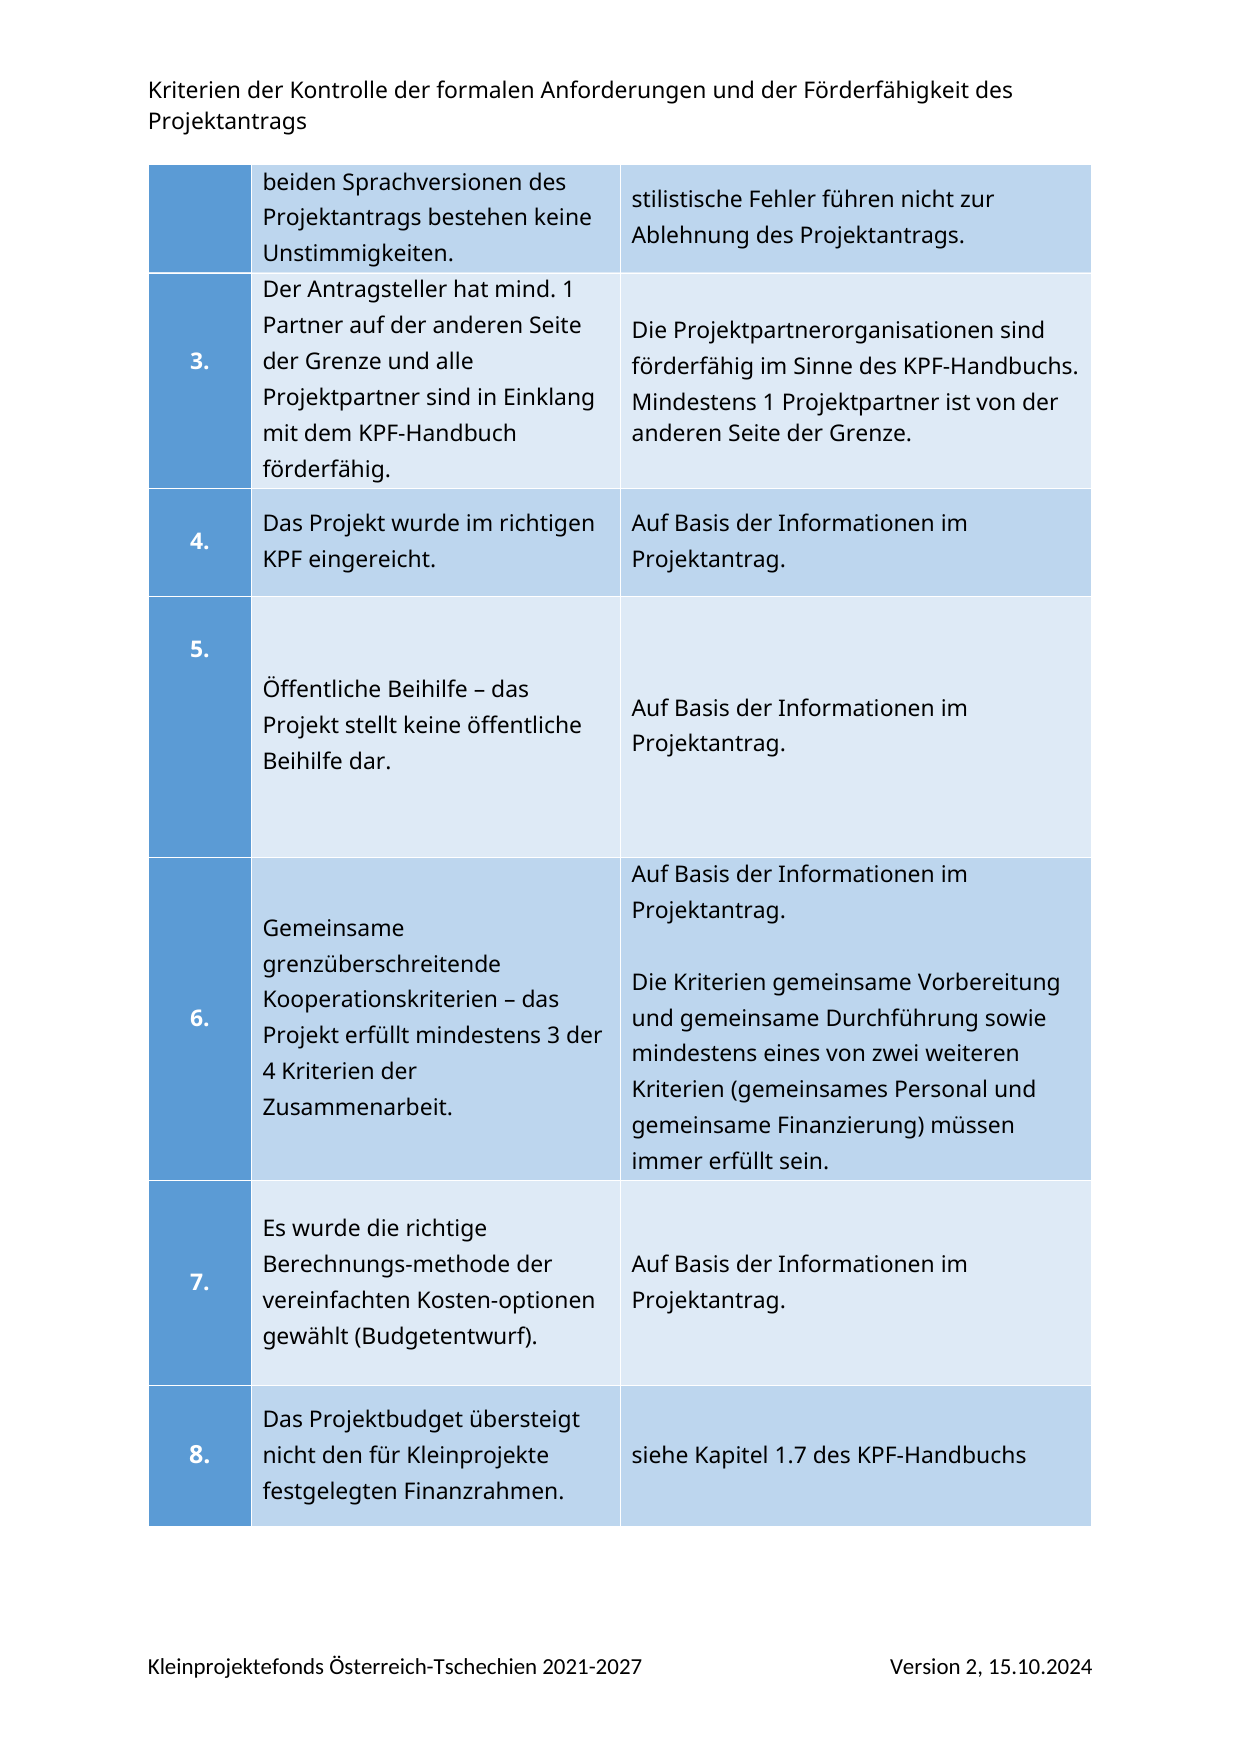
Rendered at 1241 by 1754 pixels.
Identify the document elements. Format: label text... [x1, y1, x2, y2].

table_cell 4. [149, 489, 251, 596]
table_cell siehe Kapitel 1.7 des KPF-Handbuchs [621, 1386, 1091, 1526]
table_cell Auf Basis der Informationen im Projektantrag. [621, 489, 1091, 596]
table_cell Das Projekt wurde im richtigen KPF eingereicht. [252, 489, 620, 596]
table_cell Auf Basis der Informationen im Projektantrag. [621, 597, 1091, 857]
table_cell Öffentliche Beihilfe – das Projekt stellt keine öffentliche Beihilfe dar. [252, 597, 620, 857]
table_cell Der Antragsteller hat mind. 1 Partner auf der anderen Seite der Grenze und alle Projektpartner sind in Einklang mit dem KPF-Handbuch förderfähig. [252, 274, 620, 488]
table_cell Das Projektbudget übersteigt nicht den für Kleinprojekte festgelegten Finanzrahmen. [252, 1386, 620, 1526]
table_cell Gemeinsame grenzüberschreitende Kooperationskriterien – das Projekt erfüllt mindestens 3 der 4 Kriterien der Zusammenarbeit. [252, 858, 620, 1180]
table_cell 6. [149, 858, 251, 1180]
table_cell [621, 1181, 1091, 1385]
table_cell 7. [149, 1181, 251, 1385]
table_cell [621, 165, 1091, 272]
table_cell 2. [149, 165, 251, 272]
table_cell Die Projektpartnerorganisationen sind förderfähig im Sinne des KPF-Handbuchs. Mindestens 1 Projektpartner ist von der anderen Seite der Grenze. [621, 274, 1091, 488]
table_cell 8. [149, 1386, 251, 1526]
table_cell Es wurde die richtige Berechnungs-methode der vereinfachten Kosten-optionen gewählt (Budgetentwurf). [252, 1181, 620, 1385]
table_cell 5. [149, 597, 251, 857]
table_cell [252, 165, 620, 272]
table_cell 3. [149, 274, 251, 488]
table_cell Auf Basis der Informationen im Projektantrag. Die Kriterien gemeinsame Vorbereitung und gemeinsame Durchführung sowie mindestens eines von zwei weiteren Kriterien (gemeinsames Personal und gemeinsame Finanzierung) müssen immer erfüllt sein. [621, 858, 1091, 1180]
